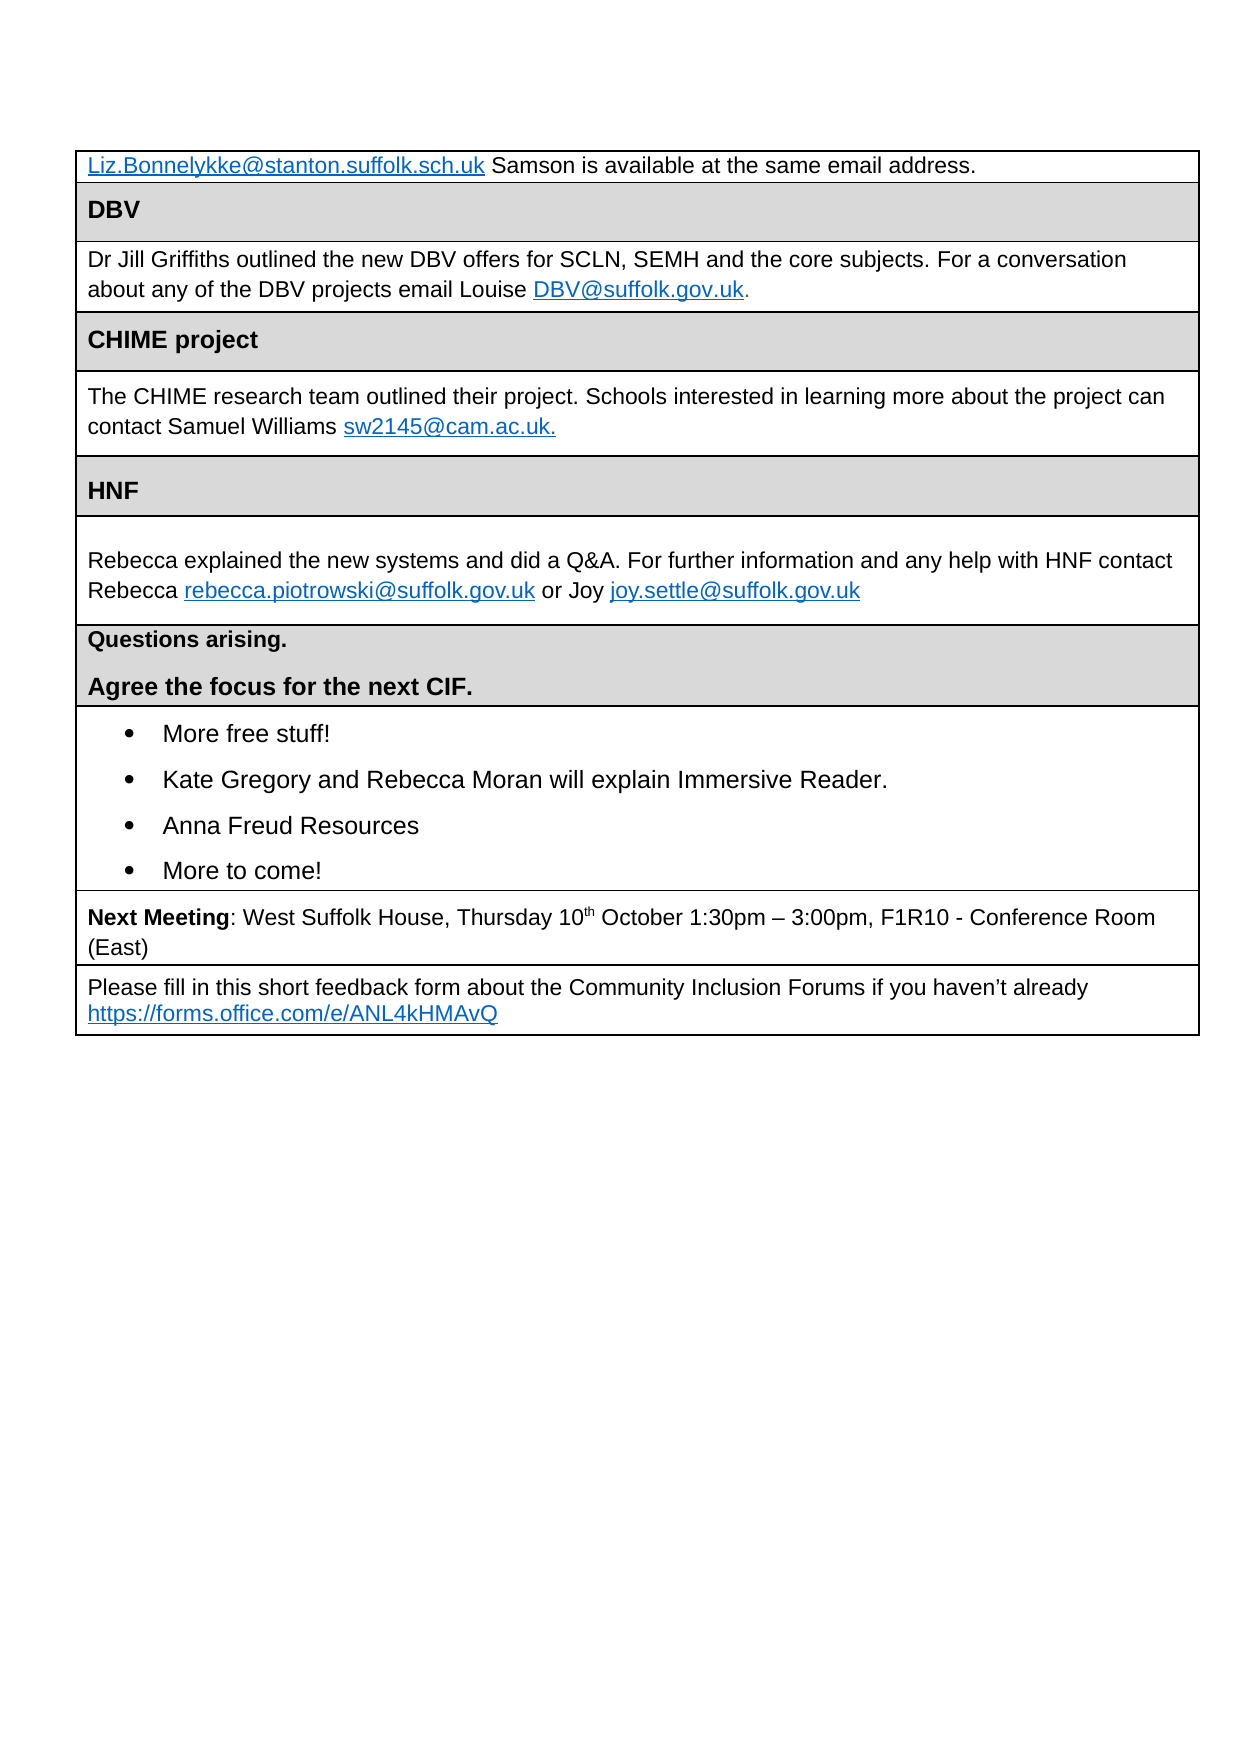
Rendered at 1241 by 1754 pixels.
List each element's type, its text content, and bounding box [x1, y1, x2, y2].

table_cell Questions arising. Agree the focus for the next CIF. [77, 626, 1198, 705]
table_cell Next Meeting: West Suffolk House, Thursday 10th October 1:30pm – 3:00pm, F1R10 - Conference Room (East) [77, 891, 1198, 964]
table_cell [77, 152, 1198, 182]
table_cell CHIME project [77, 313, 1198, 370]
table_cell More free stuff! Kate Gregory and Rebecca Moran will explain Immersive Reader. Anna Freud Resources More to come! [77, 707, 1198, 889]
table_cell Rebecca explained the new systems and did a Q&A. For further information and any help with HNF contact Rebecca rebecca.piotrowski@suffolk.gov.uk or Joy joy.settle@suffolk.gov.uk [77, 517, 1198, 624]
table_cell Please fill in this short feedback form about the Community Inclusion Forums if you haven’t already https://forms.office.com/e/ANL4kHMAvQ [77, 966, 1198, 1034]
table_cell HNF [77, 457, 1198, 515]
table_cell DBV [77, 183, 1198, 241]
table_cell Dr Jill Griffiths outlined the new DBV offers for SCLN, SEMH and the core subjects. For a conversation about any of the DBV projects email Louise DBV@suffolk.gov.uk. [77, 242, 1198, 311]
table_cell The CHIME research team outlined their project. Schools interested in learning more about the project can contact Samuel Williams sw2145@cam.ac.uk. [77, 372, 1198, 455]
